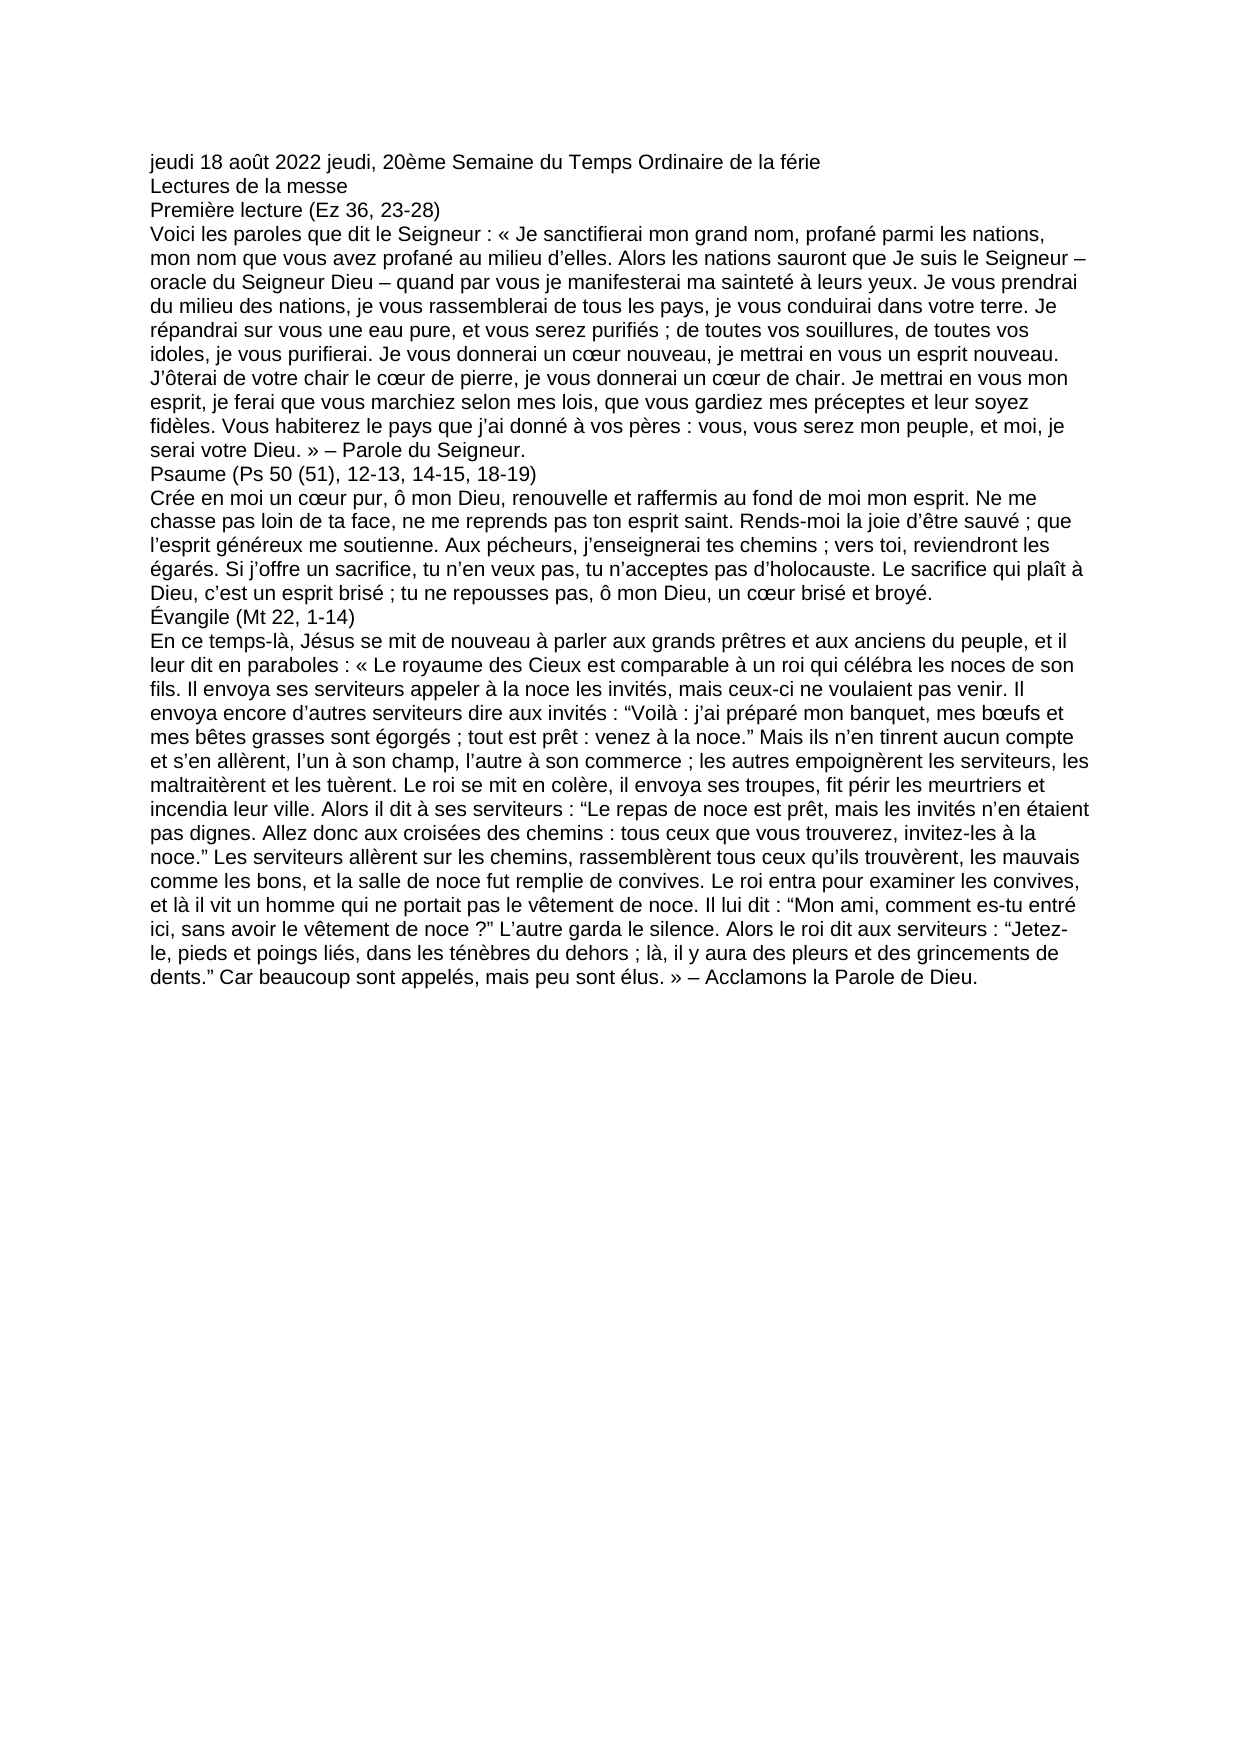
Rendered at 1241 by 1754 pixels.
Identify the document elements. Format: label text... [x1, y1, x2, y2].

text Crée en moi un cœur pur, ô mon Dieu, renouvelle et raffermis au fond de moi mon esprit. Ne me chasse pas loin de ta face, ne me reprends pas ton esprit saint. Rends-moi la joie d’être sauvé ; que l’esprit généreux me soutienne. Aux pécheurs, j’enseignerai tes chemins ; vers toi, reviendront les égarés. Si j’offre un sacrifice, tu n’en veux pas, tu n’acceptes pas d’holocauste. Le sacrifice qui plaît à Dieu, c’est un esprit brisé ; tu ne repousses pas, ô mon Dieu, un cœur brisé et broyé. [150, 485, 1090, 605]
text Voici les paroles que dit le Seigneur : « Je sanctifierai mon grand nom, profané parmi les nations, mon nom que vous avez profané au milieu d’elles. Alors les nations sauront que Je suis le Seigneur – oracle du Seigneur Dieu – quand par vous je manifesterai ma sainteté à leurs yeux. Je vous prendrai du milieu des nations, je vous rassemblerai de tous les pays, je vous conduirai dans votre terre. Je répandrai sur vous une eau pure, et vous serez purifiés ; de toutes vos souillures, de toutes vos idoles, je vous purifierai. Je vous donnerai un cœur nouveau, je mettrai en vous un esprit nouveau. J’ôterai de votre chair le cœur de pierre, je vous donnerai un cœur de chair. Je mettrai en vous mon esprit, je ferai que vous marchiez selon mes lois, que vous gardiez mes préceptes et leur soyez fidèles. Vous habiterez le pays que j’ai donné à vos pères : vous, vous serez mon peuple, et moi, je serai votre Dieu. » – Parole du Seigneur. [150, 222, 1090, 461]
text En ce temps-là, Jésus se mit de nouveau à parler aux grands prêtres et aux anciens du peuple, et il leur dit en paraboles : « Le royaume des Cieux est comparable à un roi qui célébra les noces de son fils. Il envoya ses serviteurs appeler à la noce les invités, mais ceux-ci ne voulaient pas venir. Il envoya encore d’autres serviteurs dire aux invités : “Voilà : j’ai préparé mon banquet, mes bœufs et mes bêtes grasses sont égorgés ; tout est prêt : venez à la noce.” Mais ils n’en tinrent aucun compte et s’en allèrent, l’un à son champ, l’autre à son commerce ; les autres empoignèrent les serviteurs, les maltraitèrent et les tuèrent. Le roi se mit en colère, il envoya ses troupes, fit périr les meurtriers et incendia leur ville. Alors il dit à ses serviteurs : “Le repas de noce est prêt, mais les invités n’en étaient pas dignes. Allez donc aux croisées des chemins : tous ceux que vous trouverez, invitez-les à la noce.” Les serviteurs allèrent sur les chemins, rassemblèrent tous ceux qu’ils trouvèrent, les mauvais comme les bons, et la salle de noce fut remplie de convives. Le roi entra pour examiner les convives, et là il vit un homme qui ne portait pas le vêtement de noce. Il lui dit : “Mon ami, comment es-tu entré ici, sans avoir le vêtement de noce ?” L’autre garda le silence. Alors le roi dit aux serviteurs : “Jetez-le, pieds et poings liés, dans les ténèbres du dehors ; là, il y aura des pleurs et des grincements de dents.” Car beaucoup sont appelés, mais peu sont élus. » – Acclamons la Parole de Dieu. [150, 629, 1090, 988]
